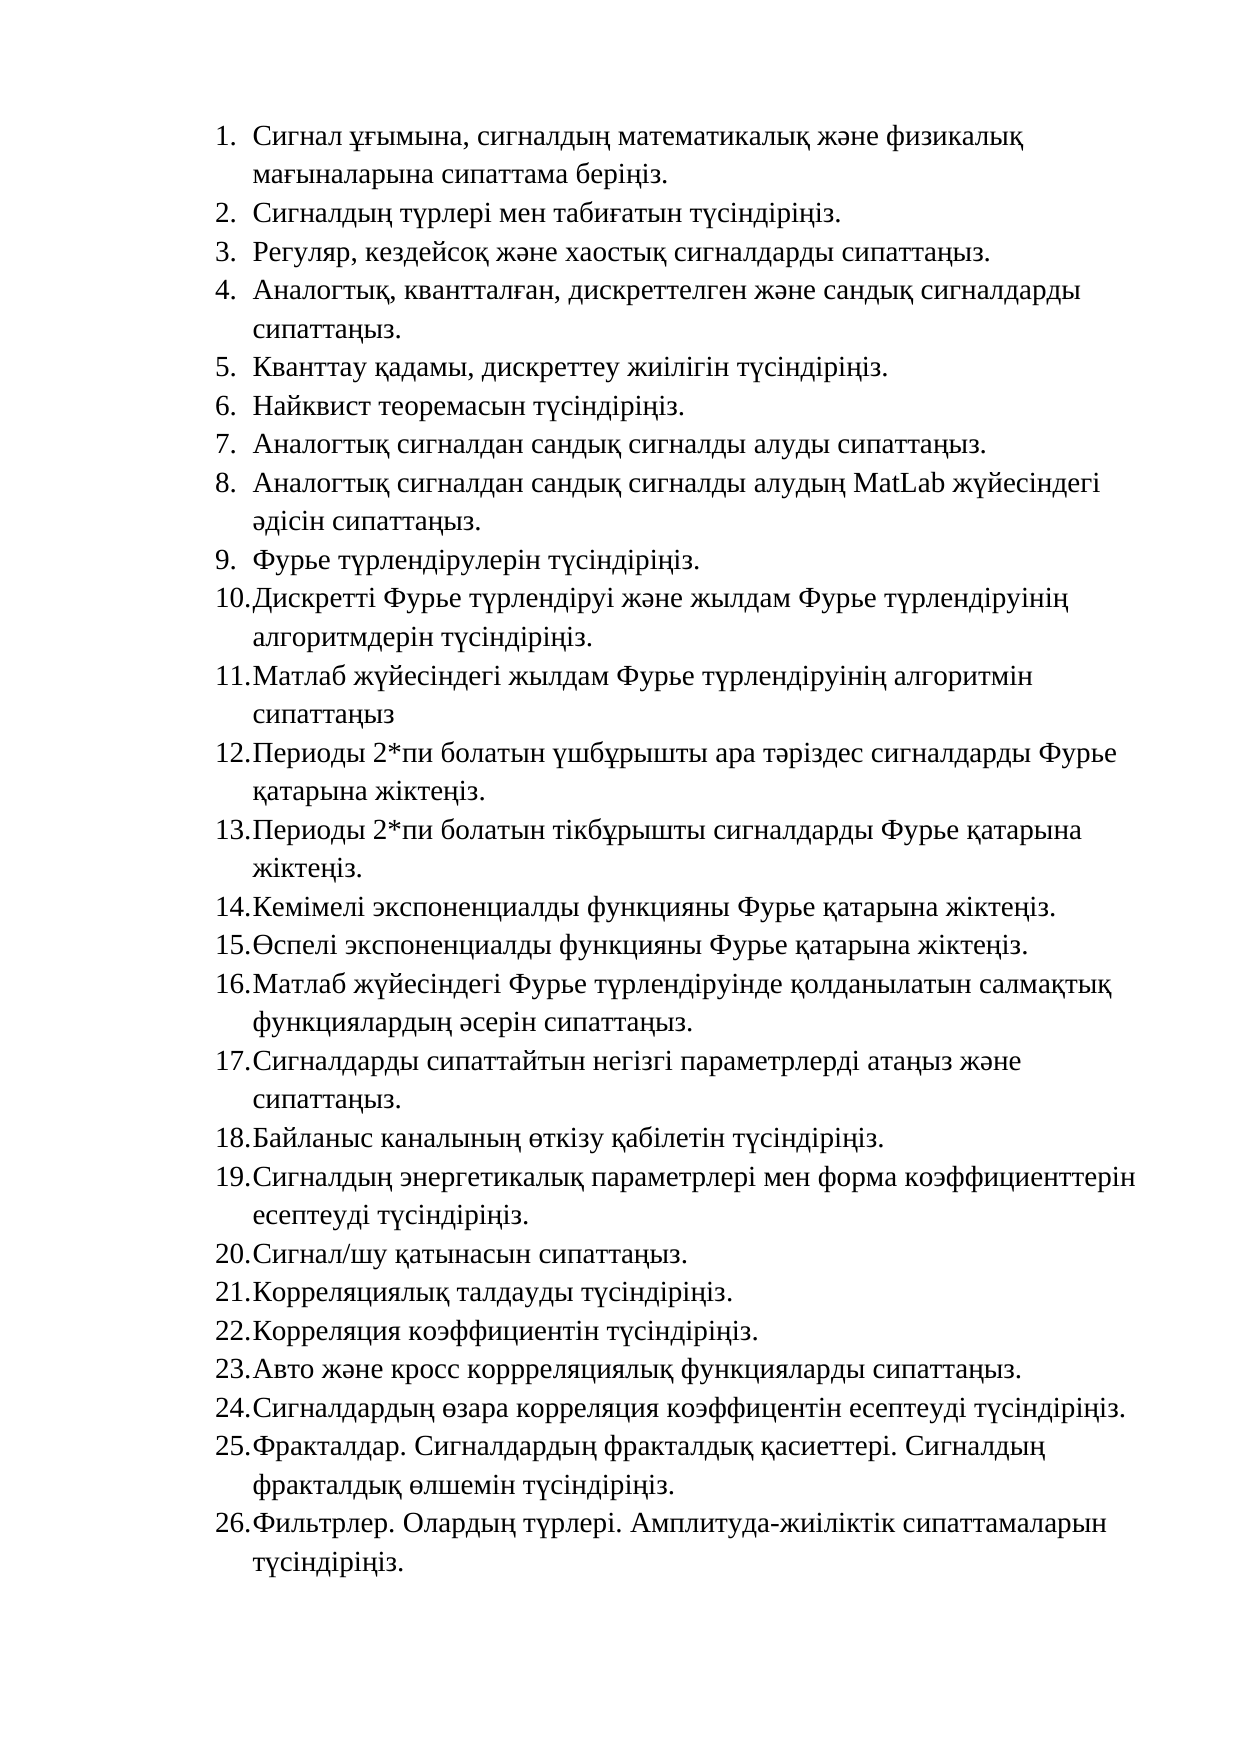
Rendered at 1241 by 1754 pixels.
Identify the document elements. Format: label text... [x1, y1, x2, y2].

list Кванттау қадамы, дискреттеу жиілігін түсіндіріңіз. [215, 349, 1152, 383]
list Матлаб жүйесіндегі Фурье түрлендіруінде қолданылатын салмақтық функциялардың әсерін сипаттаңыз. [215, 966, 1152, 1038]
list Фильтрлер. Олардың түрлері. Амплитуда-жиіліктік сипаттамаларын түсіндіріңіз. [215, 1506, 1152, 1578]
list Сигналдың түрлері мен табиғатын түсіндіріңіз. [215, 195, 1152, 229]
list Корреляция коэффициентін түсіндіріңіз. [215, 1313, 1152, 1346]
list Фракталдар. Сигналдардың фракталдық қасиеттері. Сигналдың фракталдық өлшемін түсіндіріңіз. [215, 1428, 1152, 1501]
list Байланыс каналының өткізу қабілетін түсіндіріңіз. [215, 1120, 1152, 1154]
list Фурье түрлендірулерін түсіндіріңіз. [215, 542, 1152, 576]
list Аналогтық сигналдан сандық сигналды алуды сипаттаңыз. [215, 426, 1152, 460]
list Сигнал ұғымына, сигналдың математикалық және физикалық мағыналарына сипаттама беріңіз. [215, 118, 1152, 190]
list Сигналдың энергетикалық параметрлері мен форма коэффициенттерін есептеуді түсіндіріңіз. [215, 1159, 1152, 1231]
list Өспелі экспоненциалды функцияны Фурье қатарына жіктеңіз. [215, 927, 1152, 961]
list Сигналдарды сипаттайтын негізгі параметрлерді атаңыз және сипаттаңыз. [215, 1043, 1152, 1115]
list Корреляциялық талдауды түсіндіріңіз. [215, 1274, 1152, 1308]
list Матлаб жүйесіндегі жылдам Фурье түрлендіруінің алгоритмін сипаттаңыз [215, 658, 1152, 730]
list Сигнал/шу қатынасын сипаттаңыз. [215, 1236, 1152, 1269]
list Дискретті Фурье түрлендіруі және жылдам Фурье түрлендіруінің алгоритмдерін түсіндіріңіз. [215, 581, 1152, 653]
list Аналогтық сигналдан сандық сигналды алудың MatLab жүйесіндегі әдісін сипаттаңыз. [215, 465, 1152, 537]
list Найквист теоремасын түсіндіріңіз. [215, 388, 1152, 421]
list Аналогтық, квантталған, дискреттелген және сандық сигналдарды сипаттаңыз. [215, 272, 1152, 344]
list Авто және кросс коррреляциялық функцияларды сипаттаңыз. [215, 1351, 1152, 1385]
list Регуляр, кездейсоқ және хаостық сигналдарды сипаттаңыз. [215, 234, 1152, 267]
list Сигналдардың өзара корреляция коэффицентін есептеуді түсіндіріңіз. [215, 1390, 1152, 1423]
list Периоды 2*пи болатын үшбұрышты ара тәріздес сигналдарды Фурье қатарына жіктеңіз. [215, 735, 1152, 807]
list Кемімелі экспоненциалды функцияны Фурье қатарына жіктеңіз. [215, 889, 1152, 922]
list Периоды 2*пи болатын тікбұрышты сигналдарды Фурье қатарына жіктеңіз. [215, 812, 1152, 884]
